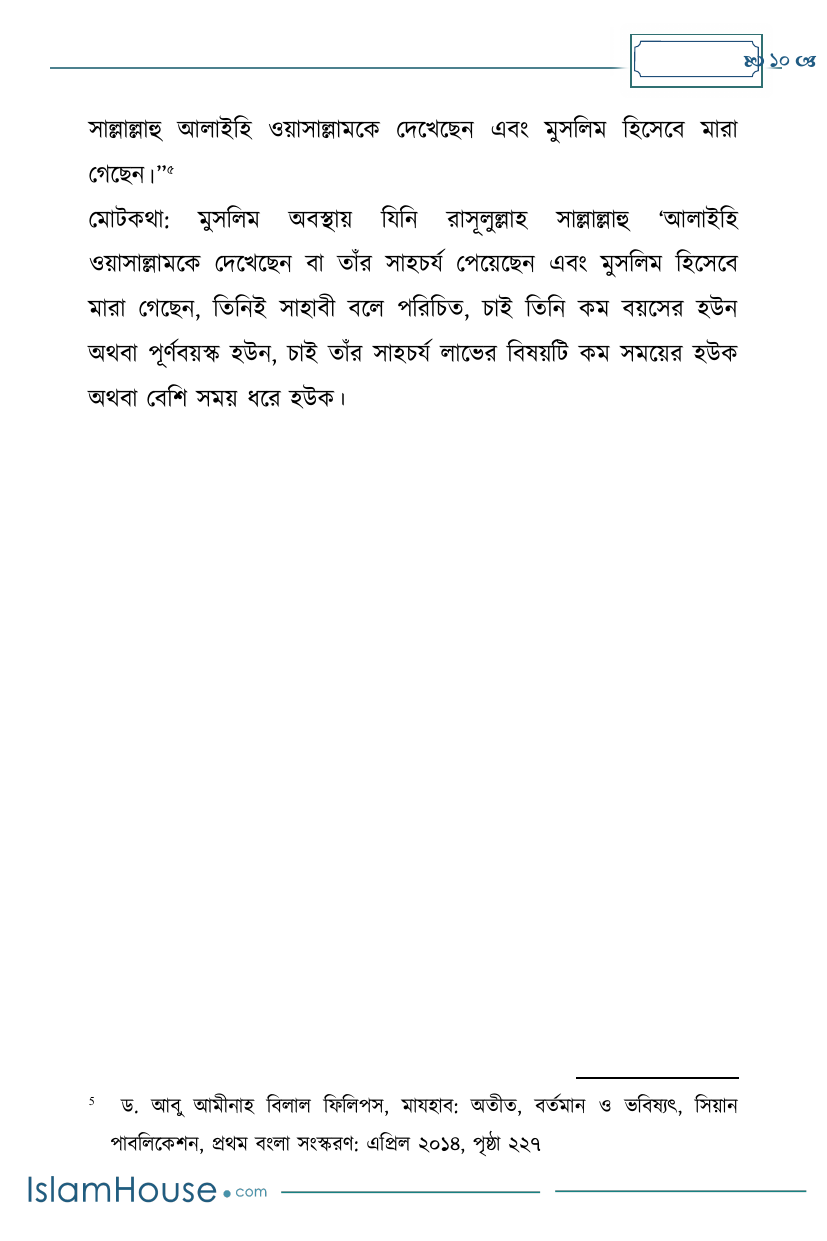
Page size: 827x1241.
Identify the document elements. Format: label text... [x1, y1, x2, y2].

picture [548, 1170, 807, 1208]
picture [20, 1171, 541, 1209]
text মোটকথা: মুসলিম অবস্থায় যিনি রাসূলুল্লাহ সাল্লাল্লাহু ‘আলাইহি ওয়াসাল্লামকে দেখেছেন বা তাঁর সাহচর্য পেয়েছেন এবং মুসলিম হিসেবে মারা গেছেন, তিনিই সাহাবী বলে পরিচিত, চাই তিনি কম বয়সের হউন অথবা পূর্ণবয়স্ক হউন, চাই তাঁর সাহচর্য লাভের বিষয়টি কম সময়ের হউক অথবা বেশি সময় ধরে হউক। [89, 197, 738, 417]
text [89, 107, 738, 193]
